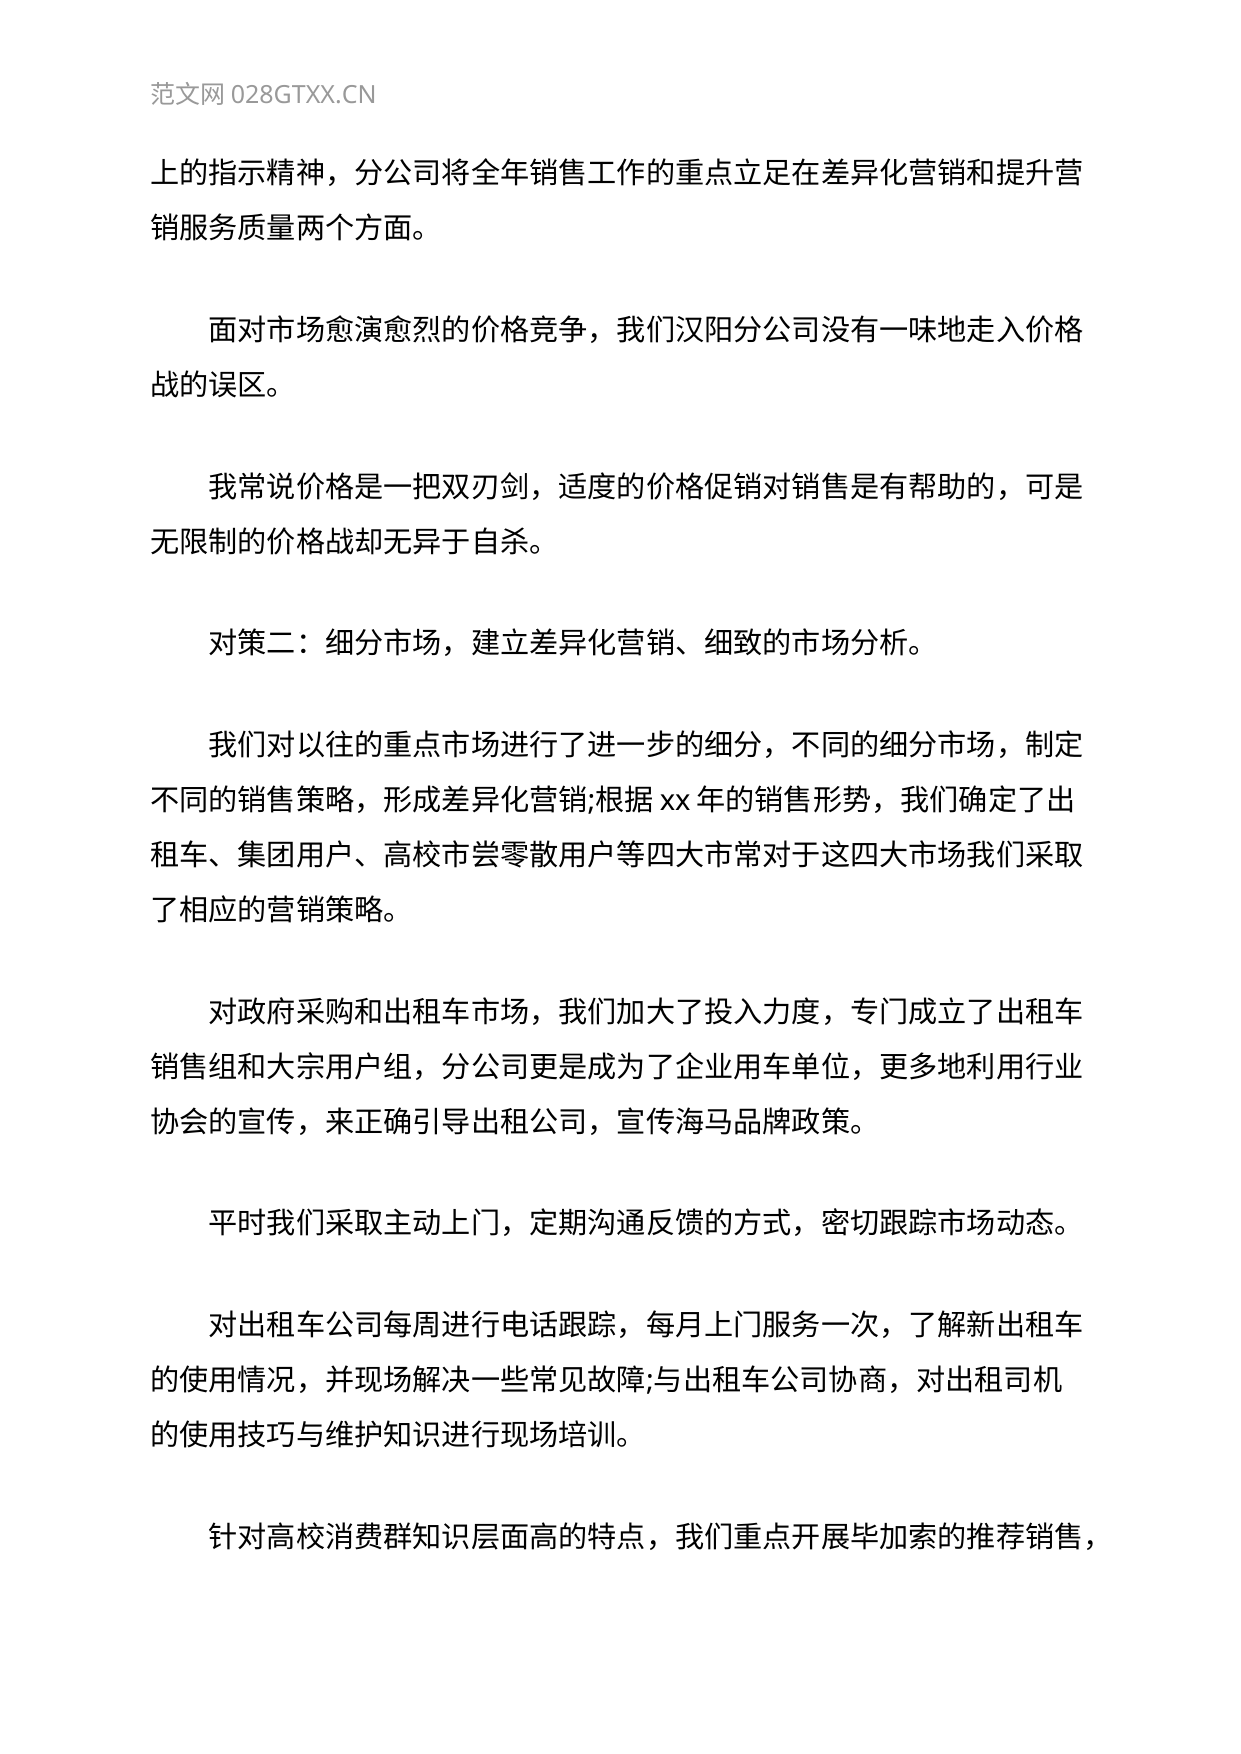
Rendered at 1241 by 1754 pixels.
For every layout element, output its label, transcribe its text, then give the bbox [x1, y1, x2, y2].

text 对政府采购和出租车市场，我们加大了投入力度，专门成立了出租车销售组和大宗用户组，分公司更是成为了企业用车单位，更多地利用行业协会的宣传，来正确引导出租公司，宣传海马品牌政策。 [150, 988, 1090, 1140]
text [150, 1513, 1090, 1556]
text 我们对以往的重点市场进行了进一步的细分，不同的细分市场，制定不同的销售策略，形成差异化营销;根据xx年的销售形势，我们确定了出租车、集团用户、高校市尝零散用户等四大市常对于这四大市场我们采取了相应的营销策略。 [150, 722, 1090, 929]
text 我常说价格是一把双刃剑，适度的价格促销对销售是有帮助的，可是无限制的价格战却无异于自杀。 [150, 463, 1090, 561]
text 对策二：细分市场，建立差异化营销、细致的市场分析。 [150, 620, 1090, 662]
text 平时我们采取主动上门，定期沟通反馈的方式，密切跟踪市场动态。 [150, 1200, 1090, 1242]
text 对出租车公司每周进行电话跟踪，每月上门服务一次，了解新出租车的使用情况，并现场解决一些常见故障;与出租车公司协商，对出租司机的使用技巧与维护知识进行现场培训。 [150, 1302, 1090, 1454]
text 面对市场愈演愈烈的价格竞争，我们汉阳分公司没有一味地走入价格战的误区。 [150, 307, 1090, 404]
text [150, 150, 1090, 247]
